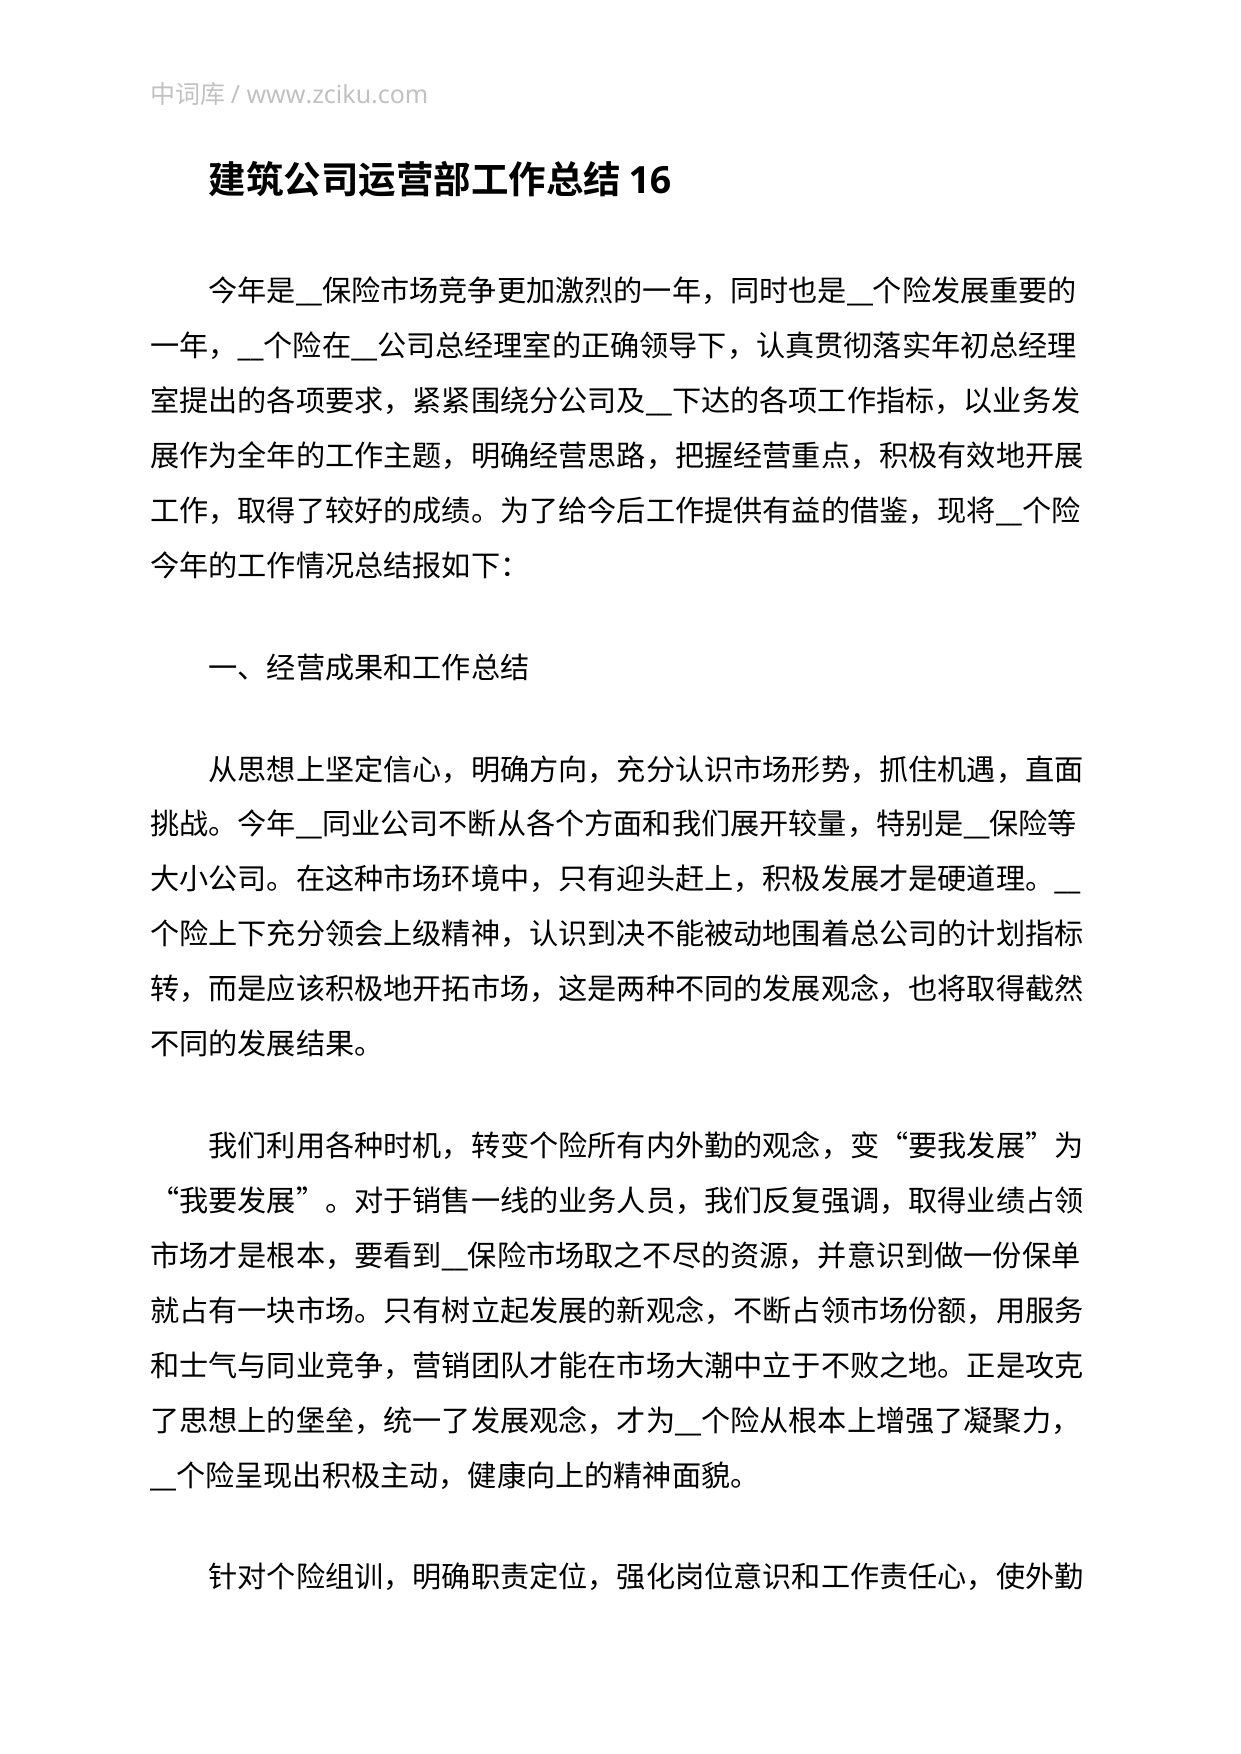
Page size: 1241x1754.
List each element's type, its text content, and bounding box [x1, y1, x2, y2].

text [150, 1554, 1090, 1596]
text 今年是__保险市场竞争更加激烈的一年，同时也是__个险发展重要的一年，__个险在__公司总经理室的正确领导下，认真贯彻落实年初总经理室提出的各项要求，紧紧围绕分公司及__下达的各项工作指标，以业务发展作为全年的工作主题，明确经营思路，把握经营重点，积极有效地开展工作，取得了较好的成绩。为了给今后工作提供有益的借鉴，现将__个险今年的工作情况总结报如下： [150, 268, 1090, 585]
text 建筑公司运营部工作总结16 [150, 150, 1090, 204]
text 一、经营成果和工作总结 [150, 644, 1090, 687]
text 从思想上坚定信心，明确方向，充分认识市场形势，抓住机遇，直面挑战。今年__同业公司不断从各个方面和我们展开较量，特别是__保险等大小公司。在这种市场环境中，只有迎头赶上，积极发展才是硬道理。__个险上下充分领会上级精神，认识到决不能被动地围着总公司的计划指标转，而是应该积极地开拓市场，这是两种不同的发展观念，也将取得截然不同的发展结果。 [150, 746, 1090, 1063]
text 我们利用各种时机，转变个险所有内外勤的观念，变“要我发展”为“我要发展”。对于销售一线的业务人员，我们反复强调，取得业绩占领市场才是根本，要看到__保险市场取之不尽的资源，并意识到做一份保单就占有一块市场。只有树立起发展的新观念，不断占领市场份额，用服务和士气与同业竞争，营销团队才能在市场大潮中立于不败之地。正是攻克了思想上的堡垒，统一了发展观念，才为__个险从根本上增强了凝聚力，__个险呈现出积极主动，健康向上的精神面貌。 [150, 1122, 1090, 1494]
